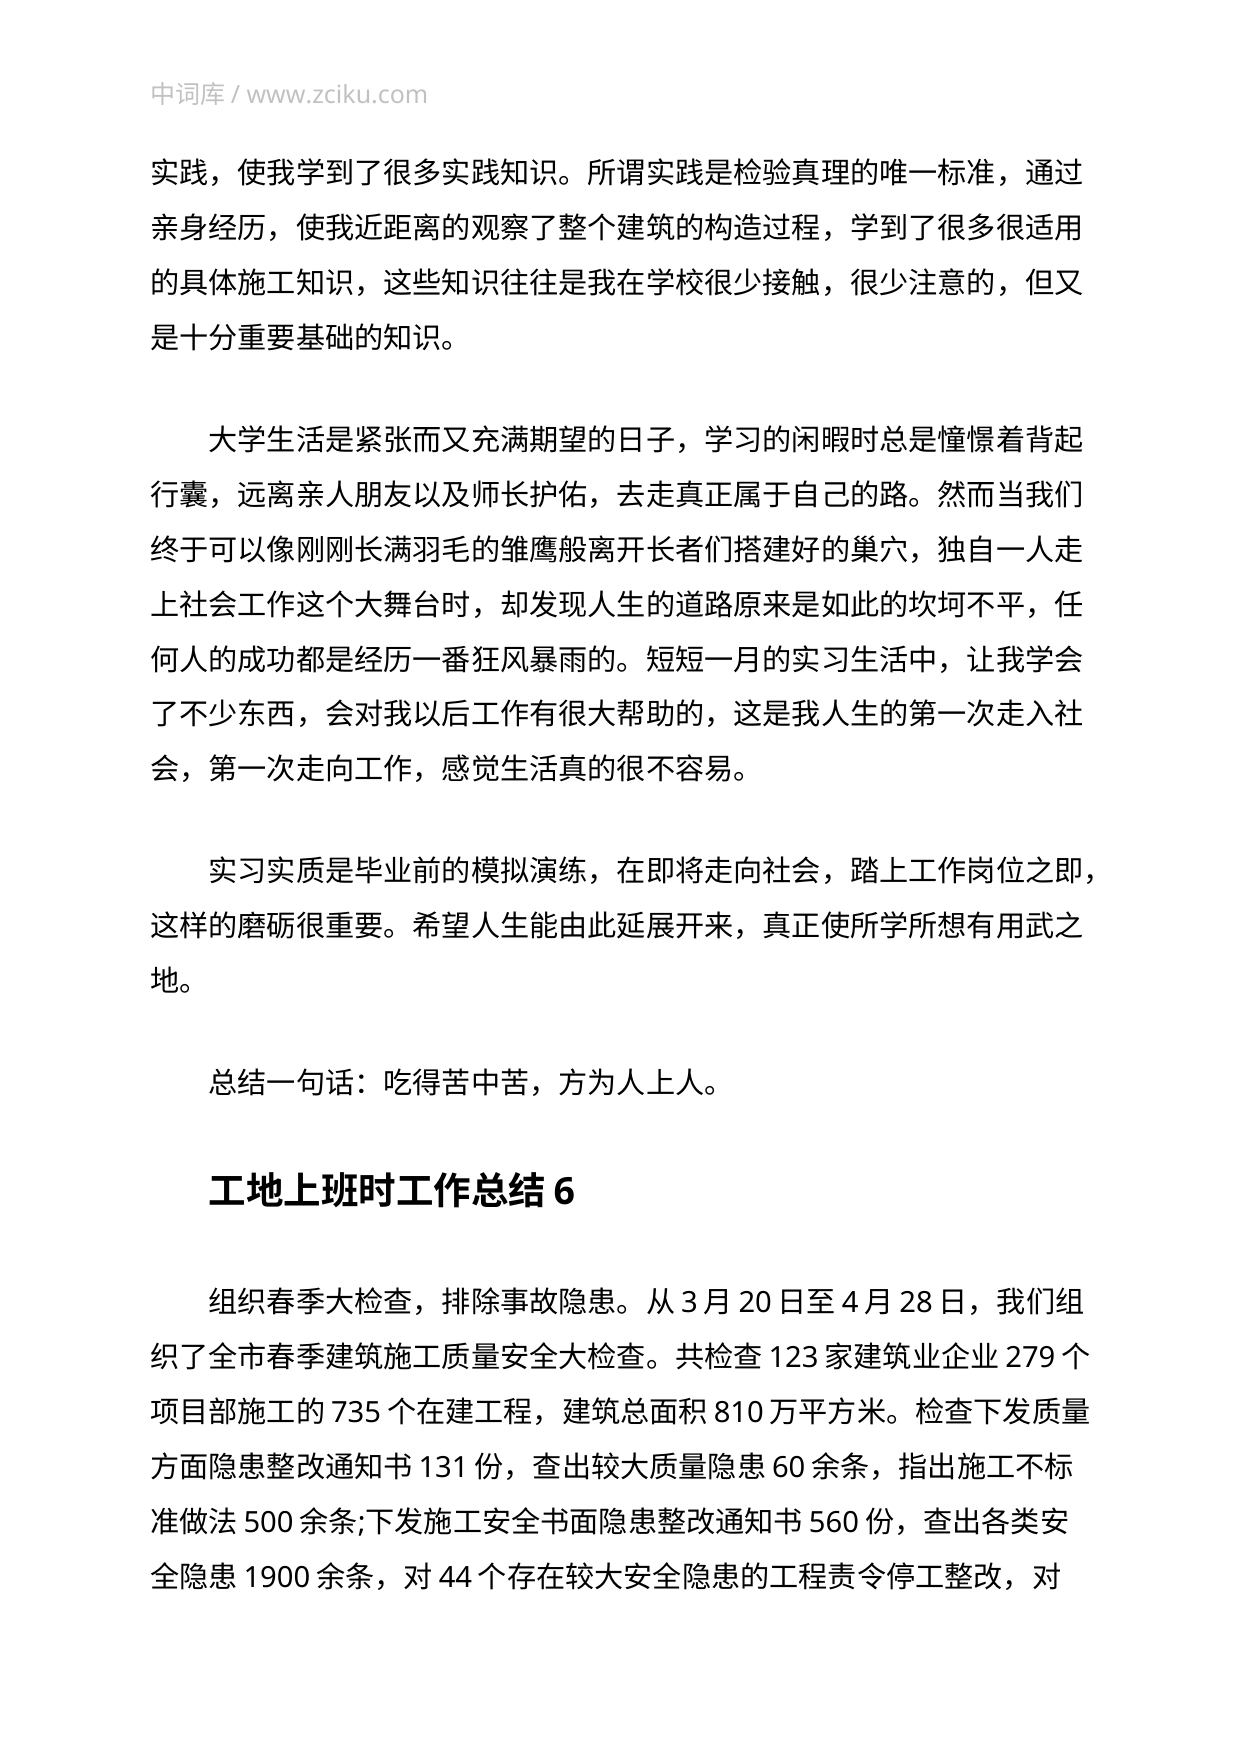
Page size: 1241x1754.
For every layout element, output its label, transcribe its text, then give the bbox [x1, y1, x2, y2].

text 工地上班时工作总结6 [150, 1161, 1090, 1215]
text 总结一句话：吃得苦中苦，方为人上人。 [150, 1059, 1090, 1101]
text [150, 150, 1090, 357]
text 实习实质是毕业前的模拟演练，在即将走向社会，踏上工作岗位之即，这样的磨砺很重要。希望人生能由此延展开来，真正使所学所想有用武之地。 [150, 848, 1090, 1000]
text 大学生活是紧张而又充满期望的日子，学习的闲暇时总是憧憬着背起行囊，远离亲人朋友以及师长护佑，去走真正属于自己的路。然而当我们终于可以像刚刚长满羽毛的雏鹰般离开长者们搭建好的巢穴，独自一人走上社会工作这个大舞台时，却发现人生的道路原来是如此的坎坷不平，任何人的成功都是经历一番狂风暴雨的。短短一月的实习生活中，让我学会了不少东西，会对我以后工作有很大帮助的，这是我人生的第一次走入社会，第一次走向工作，感觉生活真的很不容易。 [150, 416, 1090, 788]
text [150, 1278, 1090, 1596]
